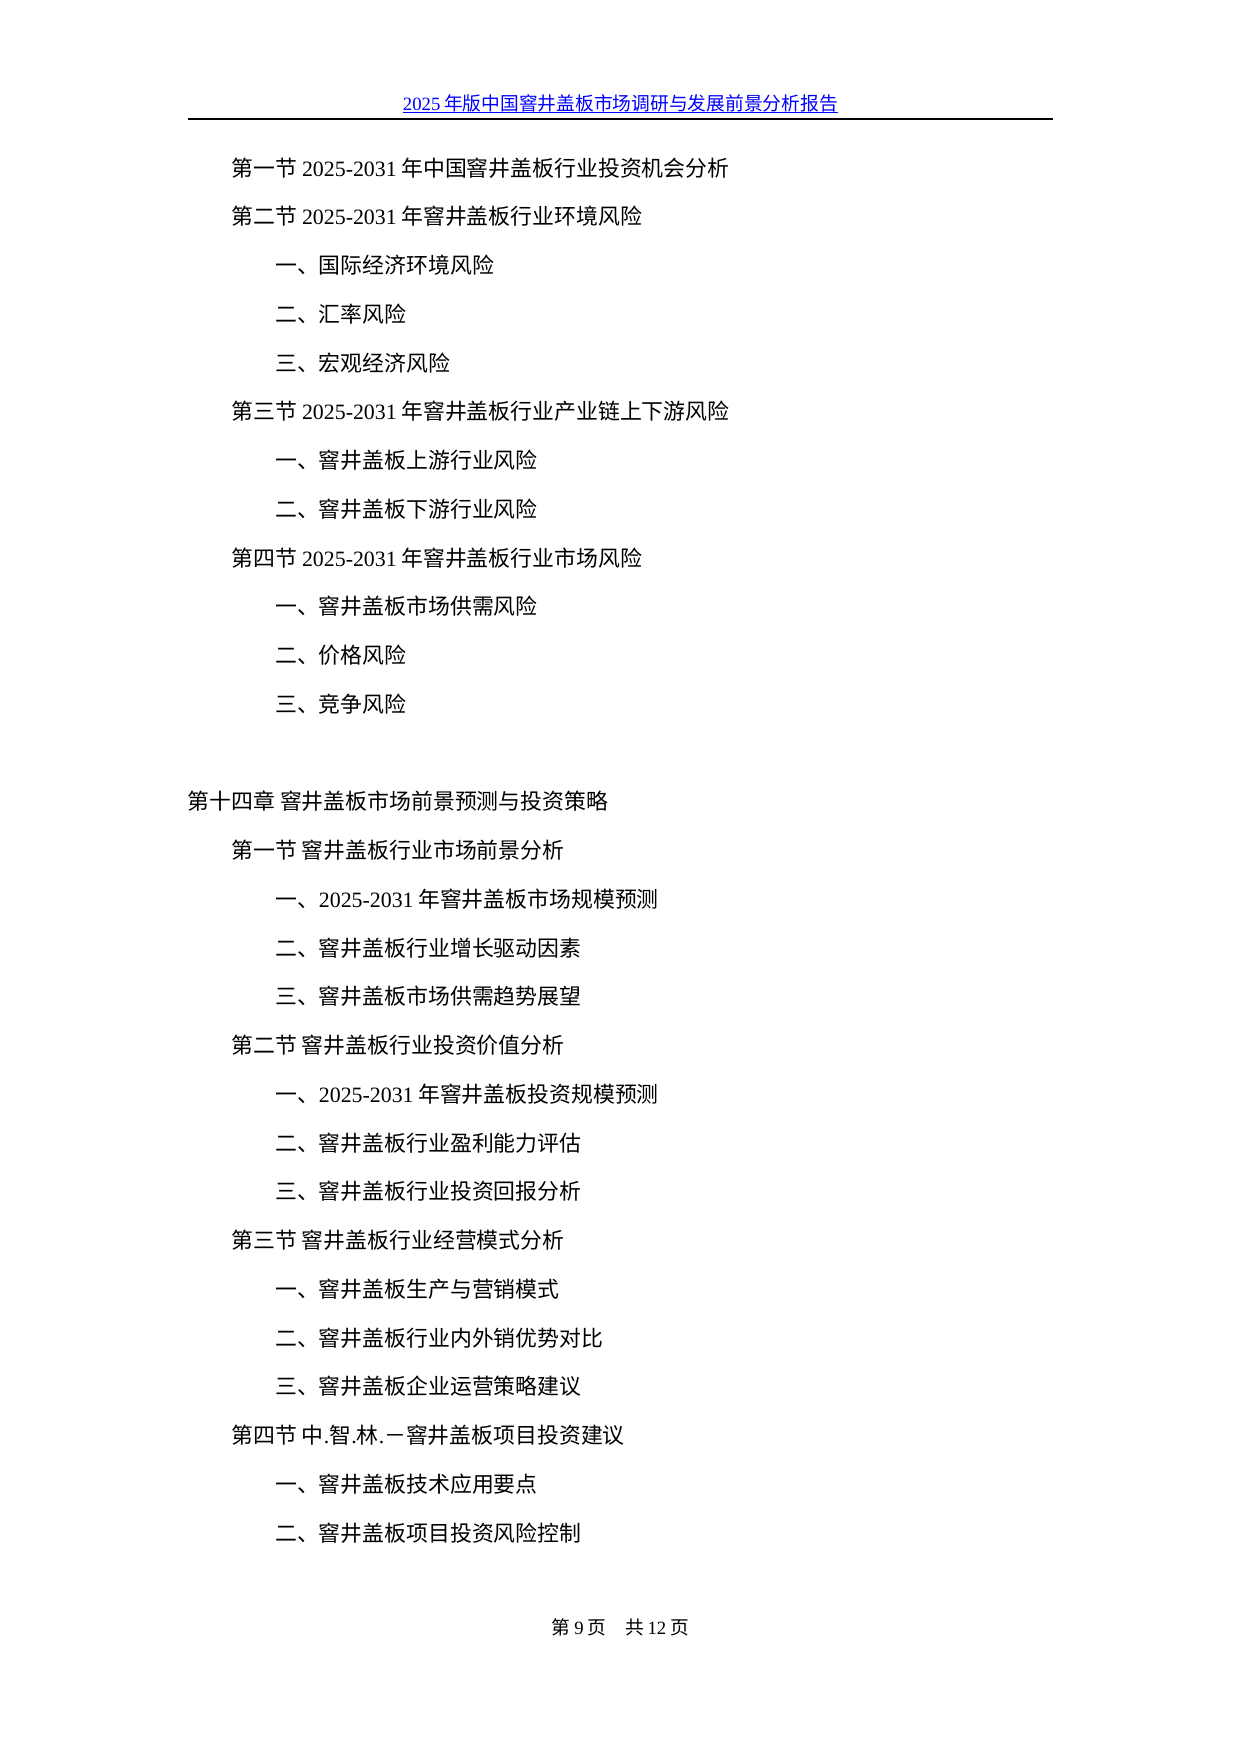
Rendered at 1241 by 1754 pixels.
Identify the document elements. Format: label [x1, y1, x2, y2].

text [187, 150, 1053, 1548]
